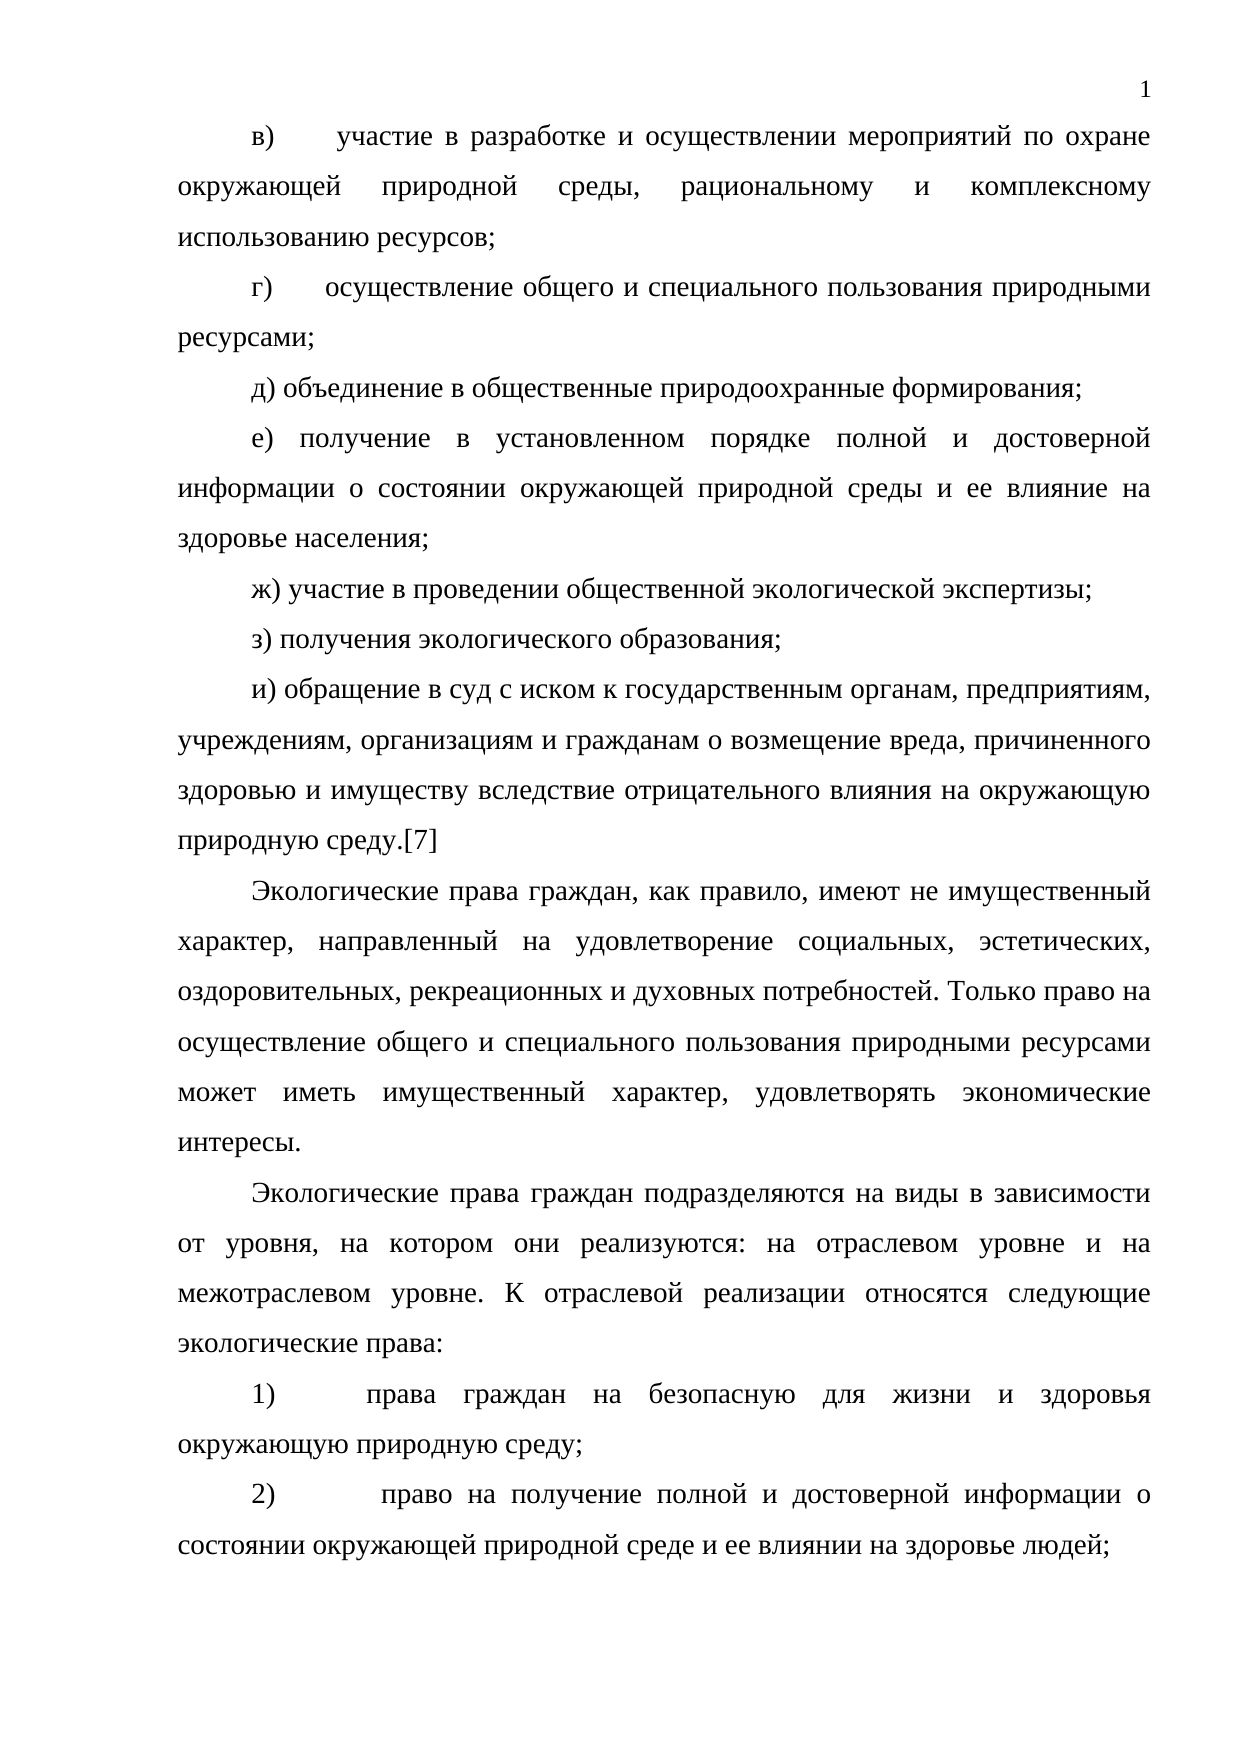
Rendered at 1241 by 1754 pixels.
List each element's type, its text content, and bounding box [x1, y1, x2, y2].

text в) участие в разработке и осуществлении мероприятий по охране окружающей природной среды, рациональному и комплексному использованию ресурсов; [177, 118, 1152, 252]
text е) получение в установленном порядке полной и достоверной информации о состоянии окружающей природной среды и ее влияние на здоровье населения; [177, 420, 1152, 554]
text и) обращение в суд с иском к государственным органам, предприятиям, учреждениям, организациям и гражданам о возмещение вреда, причиненного здоровью и имуществу вследствие отрицательного влияния на окружающую природную среду.[7] [177, 672, 1152, 856]
list права граждан на безопасную для жизни и здоровья окружающую природную среду; [177, 1376, 1152, 1460]
text г) осуществление общего и специального пользования природными ресурсами; [177, 269, 1152, 353]
text з) получения экологического образования; [177, 621, 1152, 655]
text Экологические права граждан, как правило, имеют не имущественный характер, направленный на удовлетворение социальных, эстетических, оздоровительных, рекреационных и духовных потребностей. Только право на осуществление общего и специального пользования природными ресурсами может иметь имущественный характер, удовлетворять экономические интересы. [177, 873, 1152, 1158]
list право на получение полной и достоверной информации о состоянии окружающей природной среде и ее влиянии на здоровье людей; [177, 1477, 1152, 1560]
text Экологические права граждан подразделяются на виды в зависимости от уровня, на котором они реализуются: на отраслевом уровне и на межотраслевом уровне. К отраслевой реализации относятся следующие экологические права: [177, 1175, 1152, 1359]
text д) объединение в общественные природоохранные формирования; [177, 370, 1152, 403]
text ж) участие в проведении общественной экологической экспертизы; [177, 571, 1152, 604]
